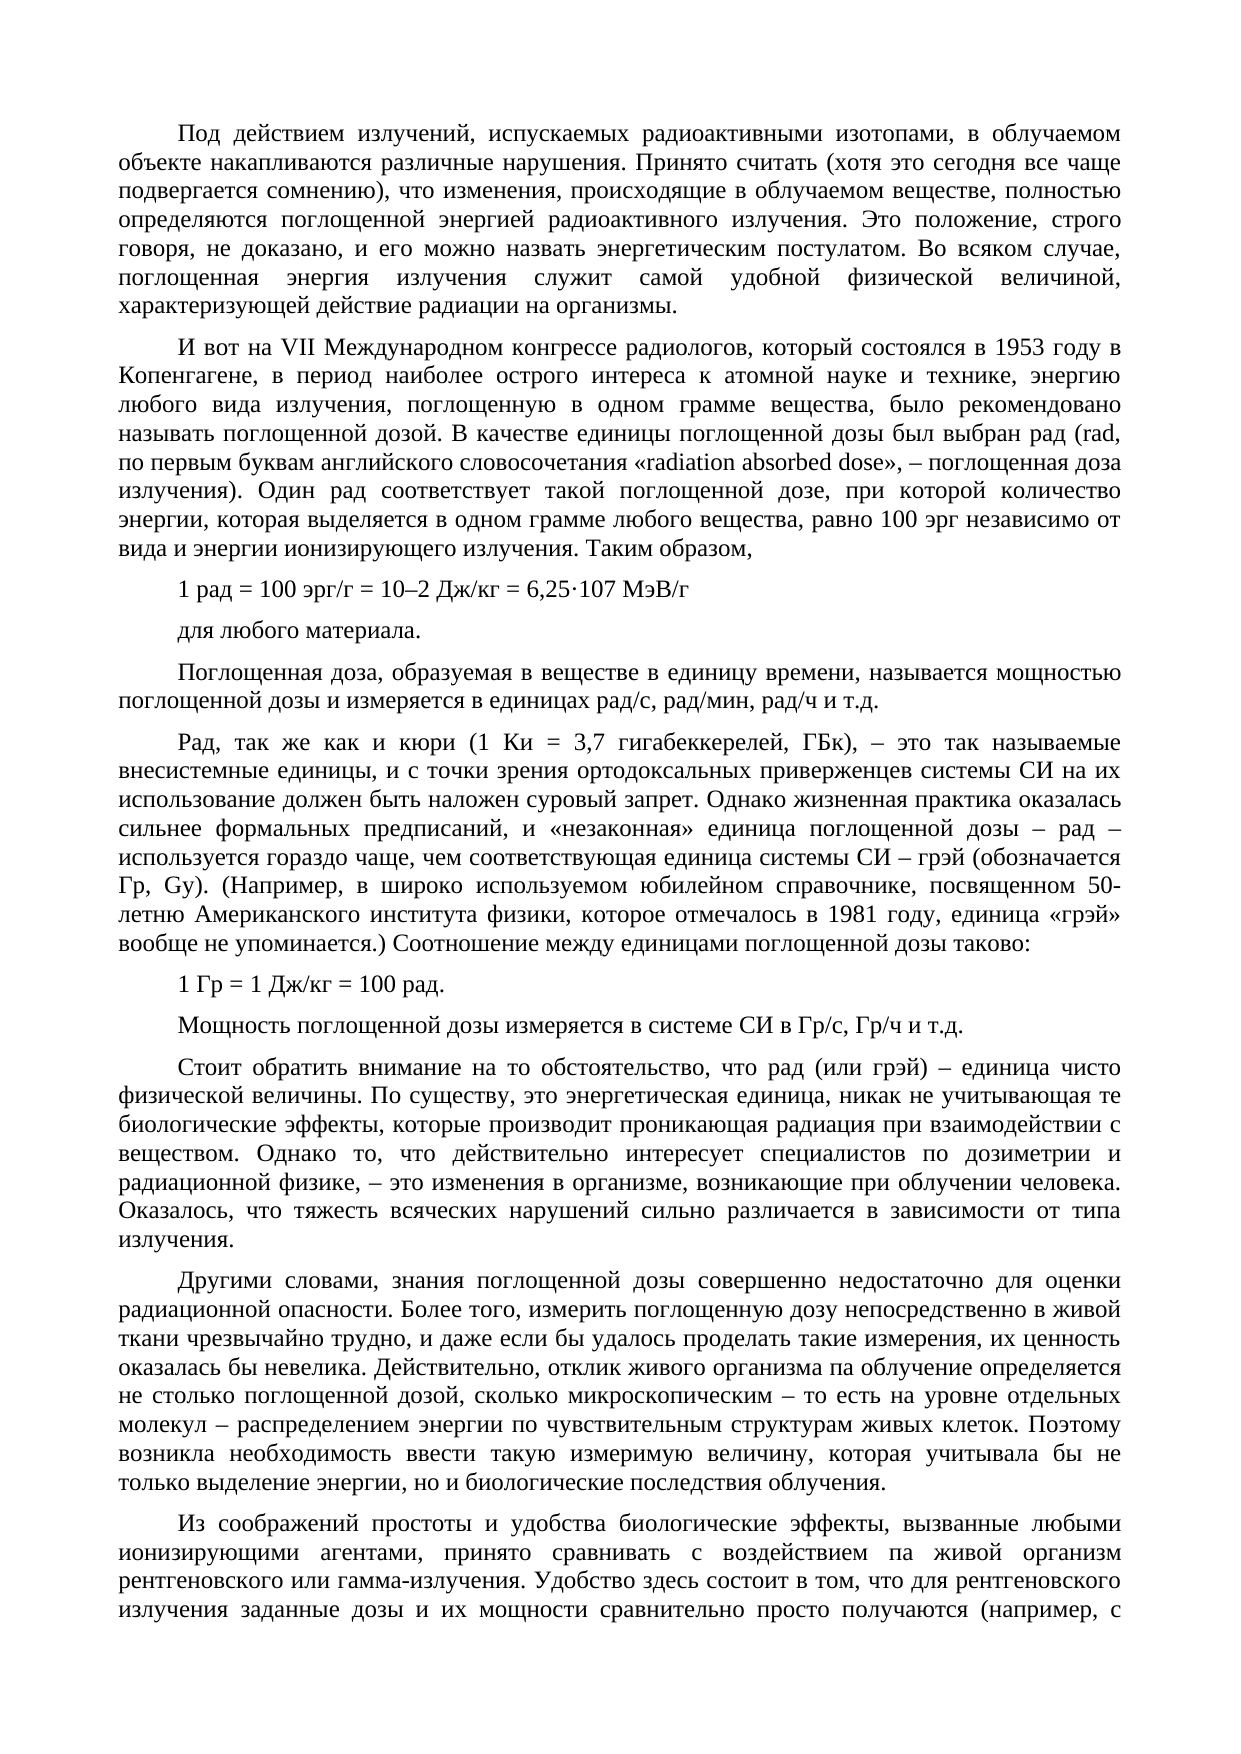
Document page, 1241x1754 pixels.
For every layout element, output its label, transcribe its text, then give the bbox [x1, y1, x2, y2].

text Мощность поглощенной дозы измеряется в системе СИ в Гр/с, Гр/ч и т.д. [118, 1011, 1122, 1039]
text И вот на VII Международном конгрессе радиологов, который состоялся в 1953 году в Копенгагене, в период наиболее острого интереса к атомной науке и технике, энергию любого вида излучения, поглощенную в одном грамме вещества, было рекомендовано называть поглощенной дозой. В качестве единицы поглощенной дозы был выбран рад (rad, по первым буквам английского словосочетания «radiation absorbed dose», – поглощенная доза излучения). Один рад соответствует такой поглощенной дозе, при которой количество энергии, которая выделяется в одном грамме любого вещества, равно 100 эрг независимо от вида и энергии ионизирующего излучения. Таким образом, [118, 332, 1122, 562]
text 1 рад = 100 эрг/г = 10–2 Дж/кг = 6,25·107 МэВ/г [118, 574, 1122, 603]
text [118, 1508, 1122, 1623]
text Поглощенная доза, образуемая в веществе в единицу времени, называется мощностью поглощенной дозы и измеряется в единицах рад/с, рад/мин, рад/ч и т.д. [118, 657, 1122, 714]
text Под действием излучений, испускаемых радиоактивными изотопами, в облучаемом объекте накапливаются различные нарушения. Принято считать (хотя это сегодня все чаще подвергается сомнению), что изменения, происходящие в облучаемом веществе, полностью определяются поглощенной энергией радиоактивного излучения. Это положение, строго говоря, не доказано, и его можно назвать энергетическим постулатом. Во всяком случае, поглощенная энергия излучения служит самой удобной физической величиной, характеризующей действие радиации на организмы. [118, 118, 1122, 319]
text 1 Гр = 1 Дж/кг = 100 рад. [118, 969, 1122, 998]
text Рад, так же как и кюри (1 Ки = 3,7 гигабеккерелей, ГБк), – это так называемые внесистемные единицы, и с точки зрения ортодоксальных приверженцев системы СИ на их использование должен быть наложен суровый запрет. Однако жизненная практика оказалась сильнее формальных предписаний, и «незаконная» единица поглощенной дозы – рад – используется гораздо чаще, чем соответствующая единица системы СИ – грэй (обозначается Гр, Gy). (Например, в широко используемом юбилейном справочнике, посвященном 50-летню Американского института физики, которое отмечалось в 1981 году, единица «грэй» вообще не упоминается.) Соотношение между единицами поглощенной дозы таково: [118, 727, 1122, 957]
text для любого материала. [118, 616, 1122, 644]
text Другими словами, знания поглощенной дозы совершенно недостаточно для оценки радиационной опасности. Более того, измерить поглощенную дозу непосредственно в живой ткани чрезвычайно трудно, и даже если бы удалось проделать такие измерения, их ценность оказалась бы невелика. Действительно, отклик живого организма па облучение определяется не столько поглощенной дозой, сколько микроскопическим – то есть на уровне отдельных молекул – распределением энергии по чувствительным структурам живых клеток. Поэтому возникла необходимость ввести такую измеримую величину, которая учитывала бы не только выделение энергии, но и биологические последствия облучения. [118, 1266, 1122, 1496]
text Стоит обратить внимание на то обстоятельство, что рад (или грэй) – единица чисто физической величины. По существу, это энергетическая единица, никак не учитывающая те биологические эффекты, которые производит проникающая радиация при взаимодействии с веществом. Однако то, что действительно интересует специалистов по дозиметрии и радиационной физике, – это изменения в организме, возникающие при облучении человека. Оказалось, что тяжесть всяческих нарушений сильно различается в зависимости от типа излучения. [118, 1052, 1122, 1253]
